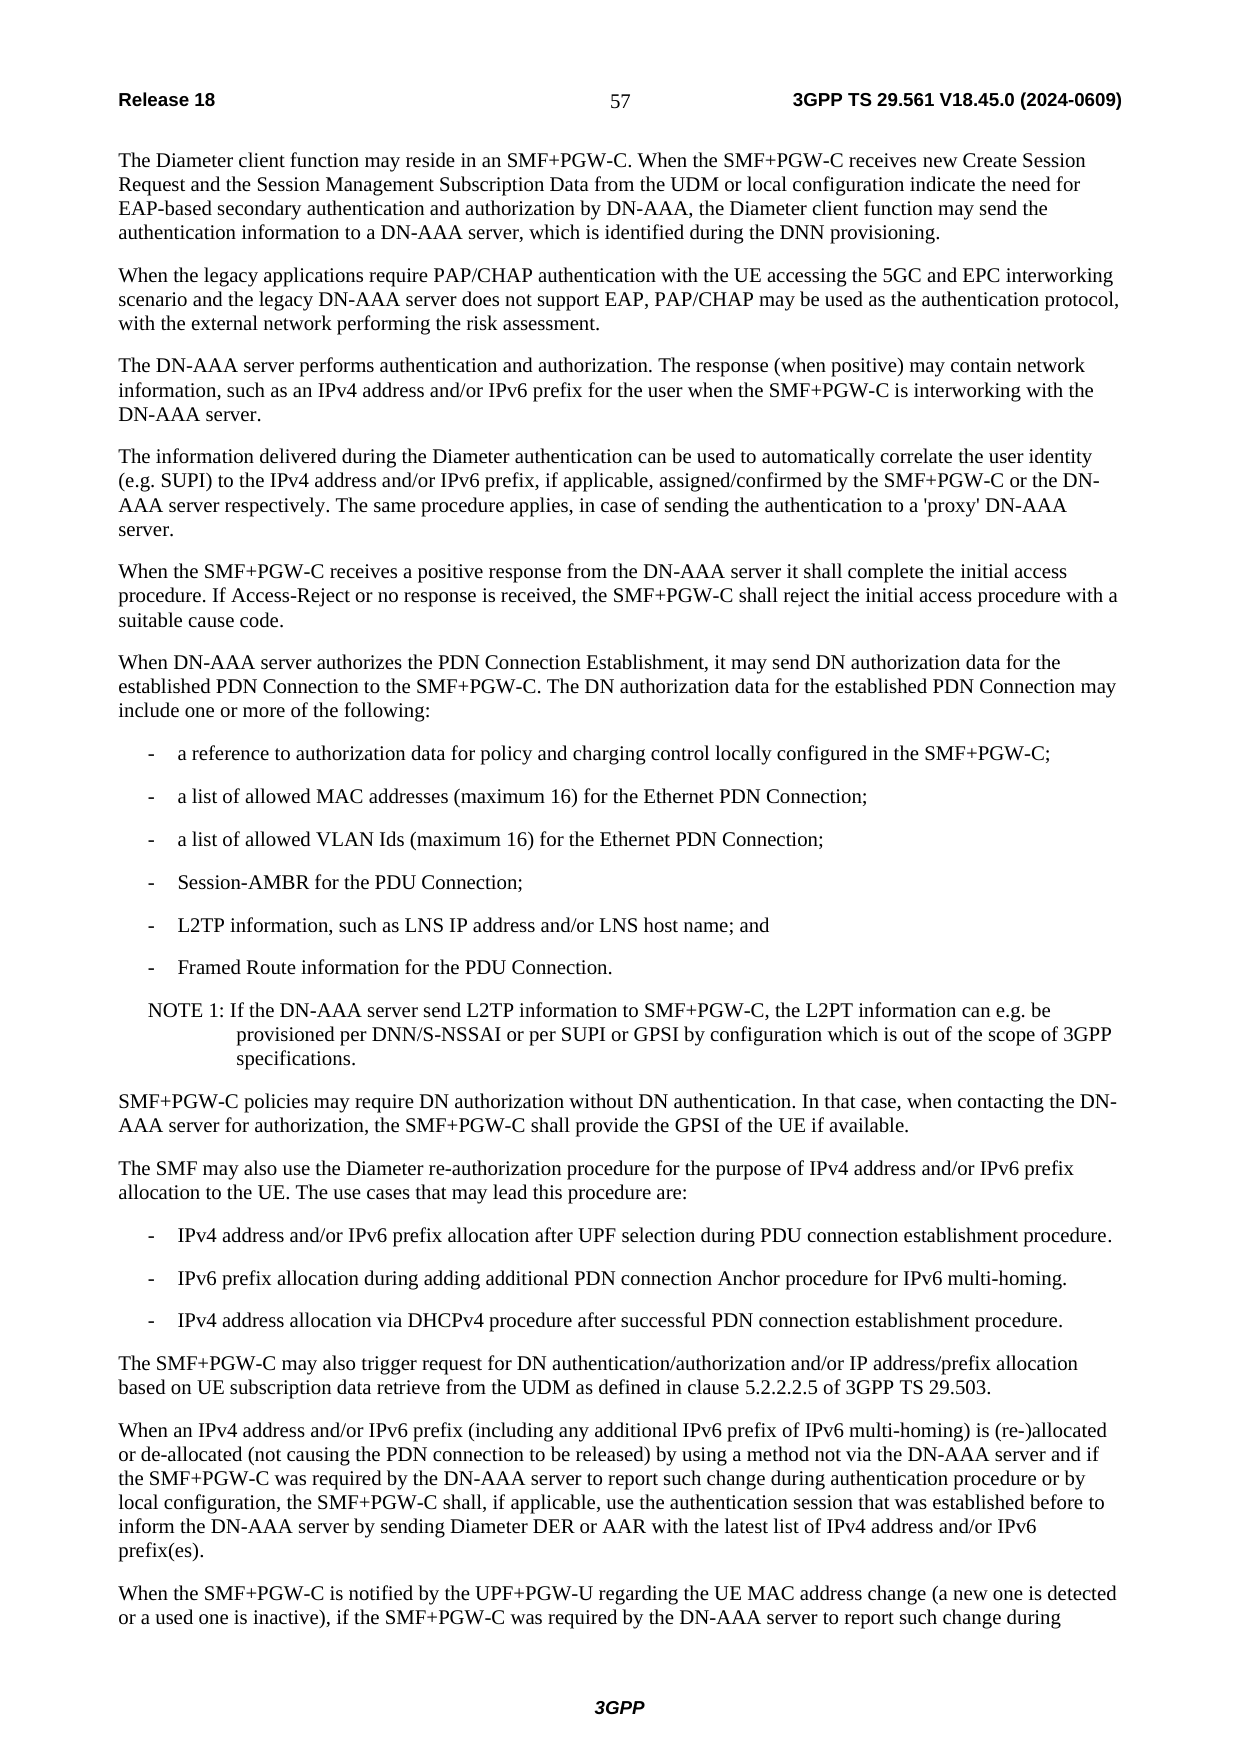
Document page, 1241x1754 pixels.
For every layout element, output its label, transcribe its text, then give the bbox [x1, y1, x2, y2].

text - Framed Route information for the PDU Connection. [148, 955, 1122, 979]
text When the SMF+PGW-C receives a positive response from the DN-AAA server it shall complete the initial access procedure. If Access-Reject or no response is received, the SMF+PGW-C shall reject the initial access procedure with a suitable cause code. [118, 559, 1122, 632]
text The information delivered during the Diameter authentication can be used to automatically correlate the user identity (e.g. SUPI) to the IPv4 address and/or IPv6 prefix, if applicable, assigned/confirmed by the SMF+PGW-C or the DN-AAA server respectively. The same procedure applies, in case of sending the authentication to a 'proxy' DN-AAA server. [118, 444, 1122, 541]
text When DN-AAA server authorizes the PDN Connection Establishment, it may send DN authorization data for the established PDN Connection to the SMF+PGW-C. The DN authorization data for the established PDN Connection may include one or more of the following: [118, 650, 1122, 722]
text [118, 1581, 1122, 1629]
text - a list of allowed VLAN Ids (maximum 16) for the Ethernet PDN Connection; [148, 827, 1122, 851]
text The SMF+PGW-C may also trigger request for DN authentication/authorization and/or IP address/prefix allocation based on UE subscription data retrieve from the UDM as defined in clause 5.2.2.2.5 of 3GPP TS 29.503. [118, 1351, 1122, 1399]
text When an IPv4 address and/or IPv6 prefix (including any additional IPv6 prefix of IPv6 multi-homing) is (re-)allocated or de-allocated (not causing the PDN connection to be released) by using a method not via the DN-AAA server and if the SMF+PGW-C was required by the DN-AAA server to report such change during authentication procedure or by local configuration, the SMF+PGW-C shall, if applicable, use the authentication session that was established before to inform the DN-AAA server by sending Diameter DER or AAR with the latest list of IPv4 address and/or IPv6 prefix(es). [118, 1418, 1122, 1562]
text - a list of allowed MAC addresses (maximum 16) for the Ethernet PDN Connection; [148, 784, 1122, 808]
text When the legacy applications require PAP/CHAP authentication with the UE accessing the 5GC and EPC interworking scenario and the legacy DN-AAA server does not support EAP, PAP/CHAP may be used as the authentication protocol, with the external network performing the risk assessment. [118, 262, 1122, 335]
text - L2TP information, such as LNS IP address and/or LNS host name; and [148, 912, 1122, 937]
text SMF+PGW-C policies may require DN authorization without DN authentication. In that case, when contacting the DN-AAA server for authorization, the SMF+PGW-C shall provide the GPSI of the UE if available. [118, 1089, 1122, 1137]
text The SMF may also use the Diameter re-authorization procedure for the purpose of IPv4 address and/or IPv6 prefix allocation to the UE. The use cases that may lead this procedure are: [118, 1156, 1122, 1204]
text The Diameter client function may reside in an SMF+PGW-C. When the SMF+PGW-C receives new Create Session Request and the Session Management Subscription Data from the UDM or local configuration indicate the need for EAP-based secondary authentication and authorization by DN-AAA, the Diameter client function may send the authentication information to a DN-AAA server, which is identified during the DNN provisioning. [118, 147, 1122, 244]
text - IPv4 address allocation via DHCPv4 procedure after successful PDN connection establishment procedure. [148, 1308, 1122, 1332]
text - a reference to authorization data for policy and charging control locally configured in the SMF+PGW-C; [148, 741, 1122, 765]
text - IPv4 address and/or IPv6 prefix allocation after UPF selection during PDU connection establishment procedure. [148, 1223, 1122, 1247]
text The DN-AAA server performs authentication and authorization. The response (when positive) may contain network information, such as an IPv4 address and/or IPv6 prefix for the user when the SMF+PGW-C is interworking with the DN-AAA server. [118, 353, 1122, 426]
text NOTE 1: If the DN-AAA server send L2TP information to SMF+PGW-C, the L2PT information can e.g. be provisioned per DNN/S-NSSAI or per SUPI or GPSI by configuration which is out of the scope of 3GPP specifications. [148, 998, 1122, 1070]
text - IPv6 prefix allocation during adding additional PDN connection Anchor procedure for IPv6 multi-homing. [148, 1266, 1122, 1290]
text - Session-AMBR for the PDU Connection; [148, 870, 1122, 894]
